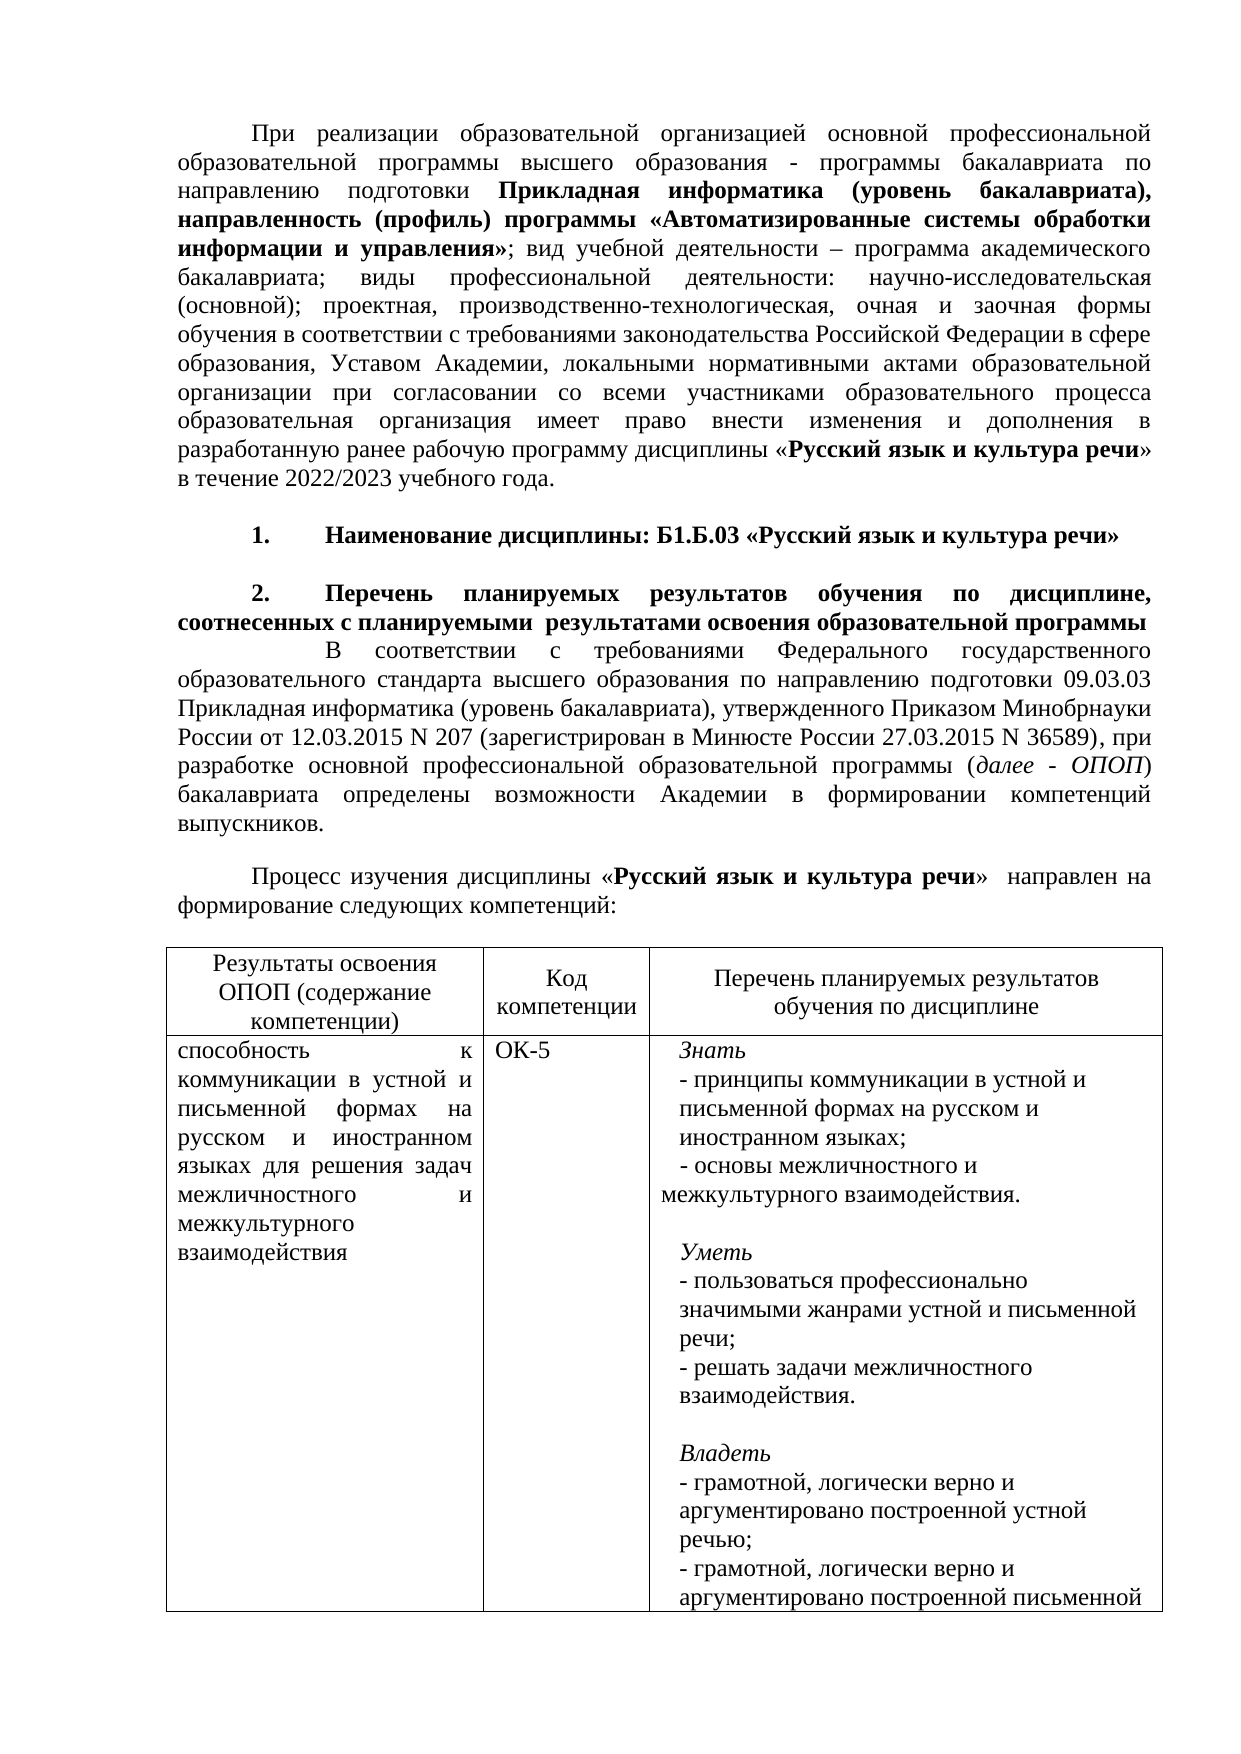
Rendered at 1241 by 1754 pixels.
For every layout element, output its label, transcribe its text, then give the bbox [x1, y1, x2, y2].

table_cell ОК-5 [484, 1036, 649, 1611]
table_header Результаты освоения ОПОП (содержание компетенции) [167, 948, 483, 1034]
table_header Код компетенции [484, 948, 649, 1034]
list Наименование дисциплины: Б1.Б.03 «Русский язык и культура речи» [177, 521, 1152, 549]
list Перечень планируемых результатов обучения по дисциплине, соотнесенных с планируемыми результатами освоения образовательной программы [177, 578, 1152, 636]
table_header Перечень планируемых результатов обучения по дисциплине [650, 948, 1162, 1034]
text При реализации образовательной организацией основной профессиональной образовательной программы высшего образования - программы бакалавриата по направлению подготовки Прикладная информатика (уровень бакалавриата), направленность (профиль) программы «Автоматизированные системы обработки информации и управления»; вид учебной деятельности – программа академического бакалавриата; виды профессиональной деятельности: научно-исследовательская (основной); проектная, производственно-технологическая, очная и заочная формы обучения в соответствии с требованиями законодательства Российской Федерации в сфере образования, Уставом Академии, локальными нормативными актами образовательной организации при согласовании со всеми участниками образовательного процесса образовательная организация имеет право внести изменения и дополнения в разработанную ранее рабочую программу дисциплины «Русский язык и культура речи» в течение 2022/2023 учебного года. [177, 118, 1152, 492]
text В соответствии с требованиями Федерального государственного образовательного стандарта высшего образования по направлению подготовки 09.03.03 Прикладная информатика (уровень бакалавриата), утвержденного Приказом Минобрнауки России от 12.03.2015 N 207 (зарегистрирован в Минюсте России 27.03.2015 N 36589), при разработке основной профессиональной образовательной программы (далее - ОПОП) бакалавриата определены возможности Академии в формировании компетенций выпускников. [177, 636, 1152, 837]
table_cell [650, 1036, 1162, 1611]
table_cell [167, 1036, 483, 1611]
text Процесс изучения дисциплины «Русский язык и культура речи» направлен на формирование следующих компетенций: [177, 861, 1152, 918]
